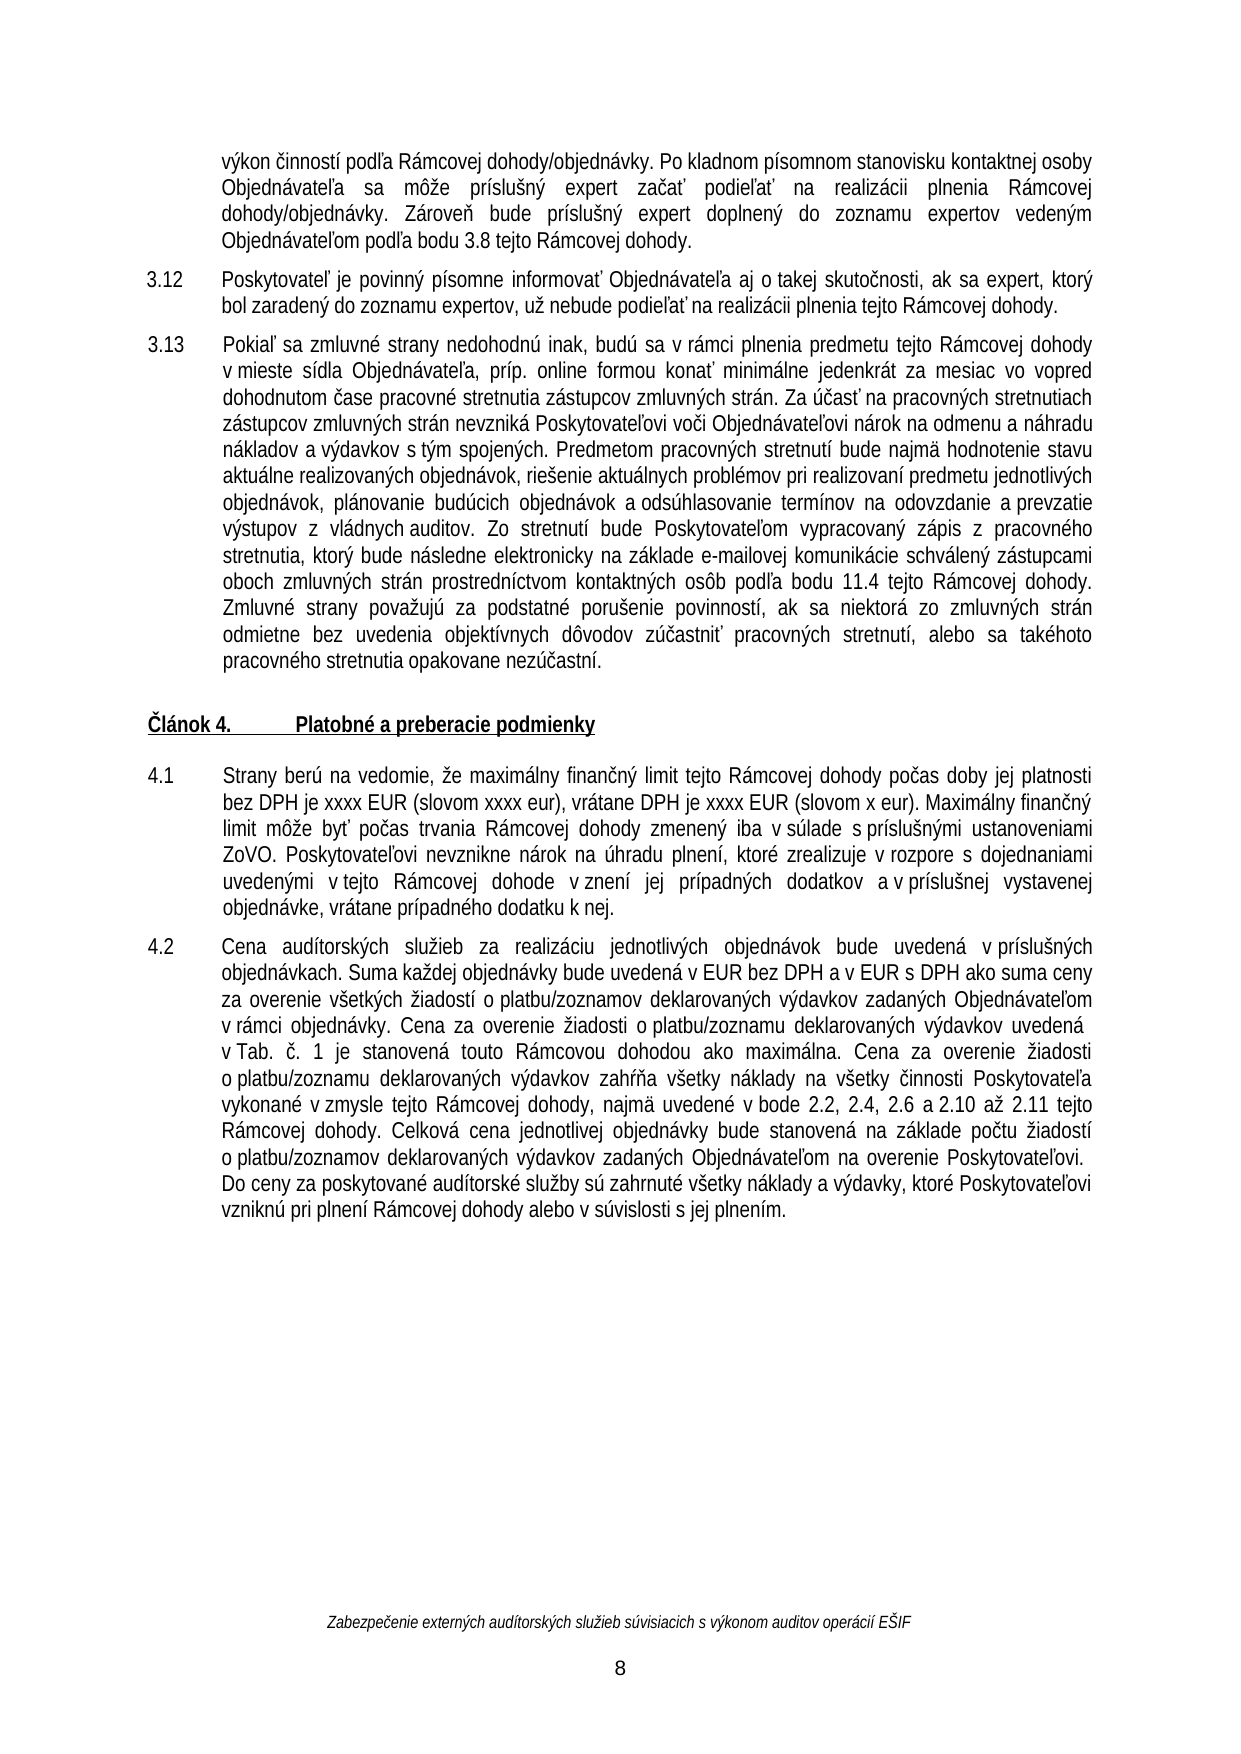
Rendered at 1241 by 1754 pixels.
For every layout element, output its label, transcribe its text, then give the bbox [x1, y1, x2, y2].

text Článok 4. Platobné a preberacie podmienky [148, 711, 1093, 737]
list Strany berú na vedomie, že maximálny finančný limit tejto Rámcovej dohody počas doby jej platnosti bez DPH je xxxx EUR (slovom xxxx eur), vrátane DPH je xxxx EUR (slovom x eur). Maximálny finančný limit môže byť počas trvania Rámcovej dohody zmenený iba v súlade s príslušnými ustanoveniami ZoVO. Poskytovateľovi nevznikne nárok na úhradu plnení, ktoré zrealizuje v rozpore s dojednaniami uvedenými v tejto Rámcovej dohode v znení jej prípadných dodatkov a v príslušnej vystavenej objednávke, vrátane prípadného dodatku k nej. [148, 762, 1093, 920]
list Pokiaľ sa zmluvné strany nedohodnú inak, budú sa v rámci plnenia predmetu tejto Rámcovej dohody v mieste sídla Objednávateľa, príp. online formou konať minimálne jedenkrát za mesiac vo vopred dohodnutom čase pracovné stretnutia zástupcov zmluvných strán. Za účasť na pracovných stretnutiach zástupcov zmluvných strán nevzniká Poskytovateľovi voči Objednávateľovi nárok na odmenu a náhradu nákladov a výdavkov s tým spojených. Predmetom pracovných stretnutí bude najmä hodnotenie stavu aktuálne realizovaných objednávok, riešenie aktuálnych problémov pri realizovaní predmetu jednotlivých objednávok, plánovanie budúcich objednávok a odsúhlasovanie termínov na odovzdanie a prevzatie výstupov z vládnych auditov. Zo stretnutí bude Poskytovateľom vypracovaný zápis z pracovného stretnutia, ktorý bude následne elektronicky na základe e-mailovej komunikácie schválený zástupcami oboch zmluvných strán prostredníctvom kontaktných osôb podľa bodu 11.4 tejto Rámcovej dohody. Zmluvné strany považujú za podstatné porušenie povinností, ak sa niektorá zo zmluvných strán odmietne bez uvedenia objektívnych dôvodov zúčastniť pracovných stretnutí, alebo sa takéhoto pracovného stretnutia opakovane nezúčastní. [148, 331, 1093, 673]
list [146, 148, 1093, 253]
list Poskytovateľ je povinný písomne informovať Objednávateľa aj o takej skutočnosti, ak sa expert, ktorý bol zaradený do zoznamu expertov, už nebude podieľať na realizácii plnenia tejto Rámcovej dohody. [146, 266, 1093, 318]
list Cena audítorských služieb za realizáciu jednotlivých objednávok bude uvedená v príslušných objednávkach. Suma každej objednávky bude uvedená v EUR bez DPH a v EUR s DPH ako suma ceny za overenie všetkých žiadostí o platbu/zoznamov deklarovaných výdavkov zadaných Objednávateľom v rámci objednávky. Cena za overenie žiadosti o platbu/zoznamu deklarovaných výdavkov uvedená v Tab. č. 1 je stanovená touto Rámcovou dohodou ako maximálna. Cena za overenie žiadosti o platbu/zoznamu deklarovaných výdavkov zahŕňa všetky náklady na všetky činnosti Poskytovateľa vykonané v zmysle tejto Rámcovej dohody, najmä uvedené v bode 2.2, 2.4, 2.6 a 2.10 až 2.11 tejto Rámcovej dohody. Celková cena jednotlivej objednávky bude stanovená na základe počtu žiadostí o platbu/zoznamov deklarovaných výdavkov zadaných Objednávateľom na overenie Poskytovateľovi. Do ceny za poskytované audítorské služby sú zahrnuté všetky náklady a výdavky, ktoré Poskytovateľovi vzniknú pri plnení Rámcovej dohody alebo v súvislosti s jej plnením. [148, 933, 1093, 1223]
